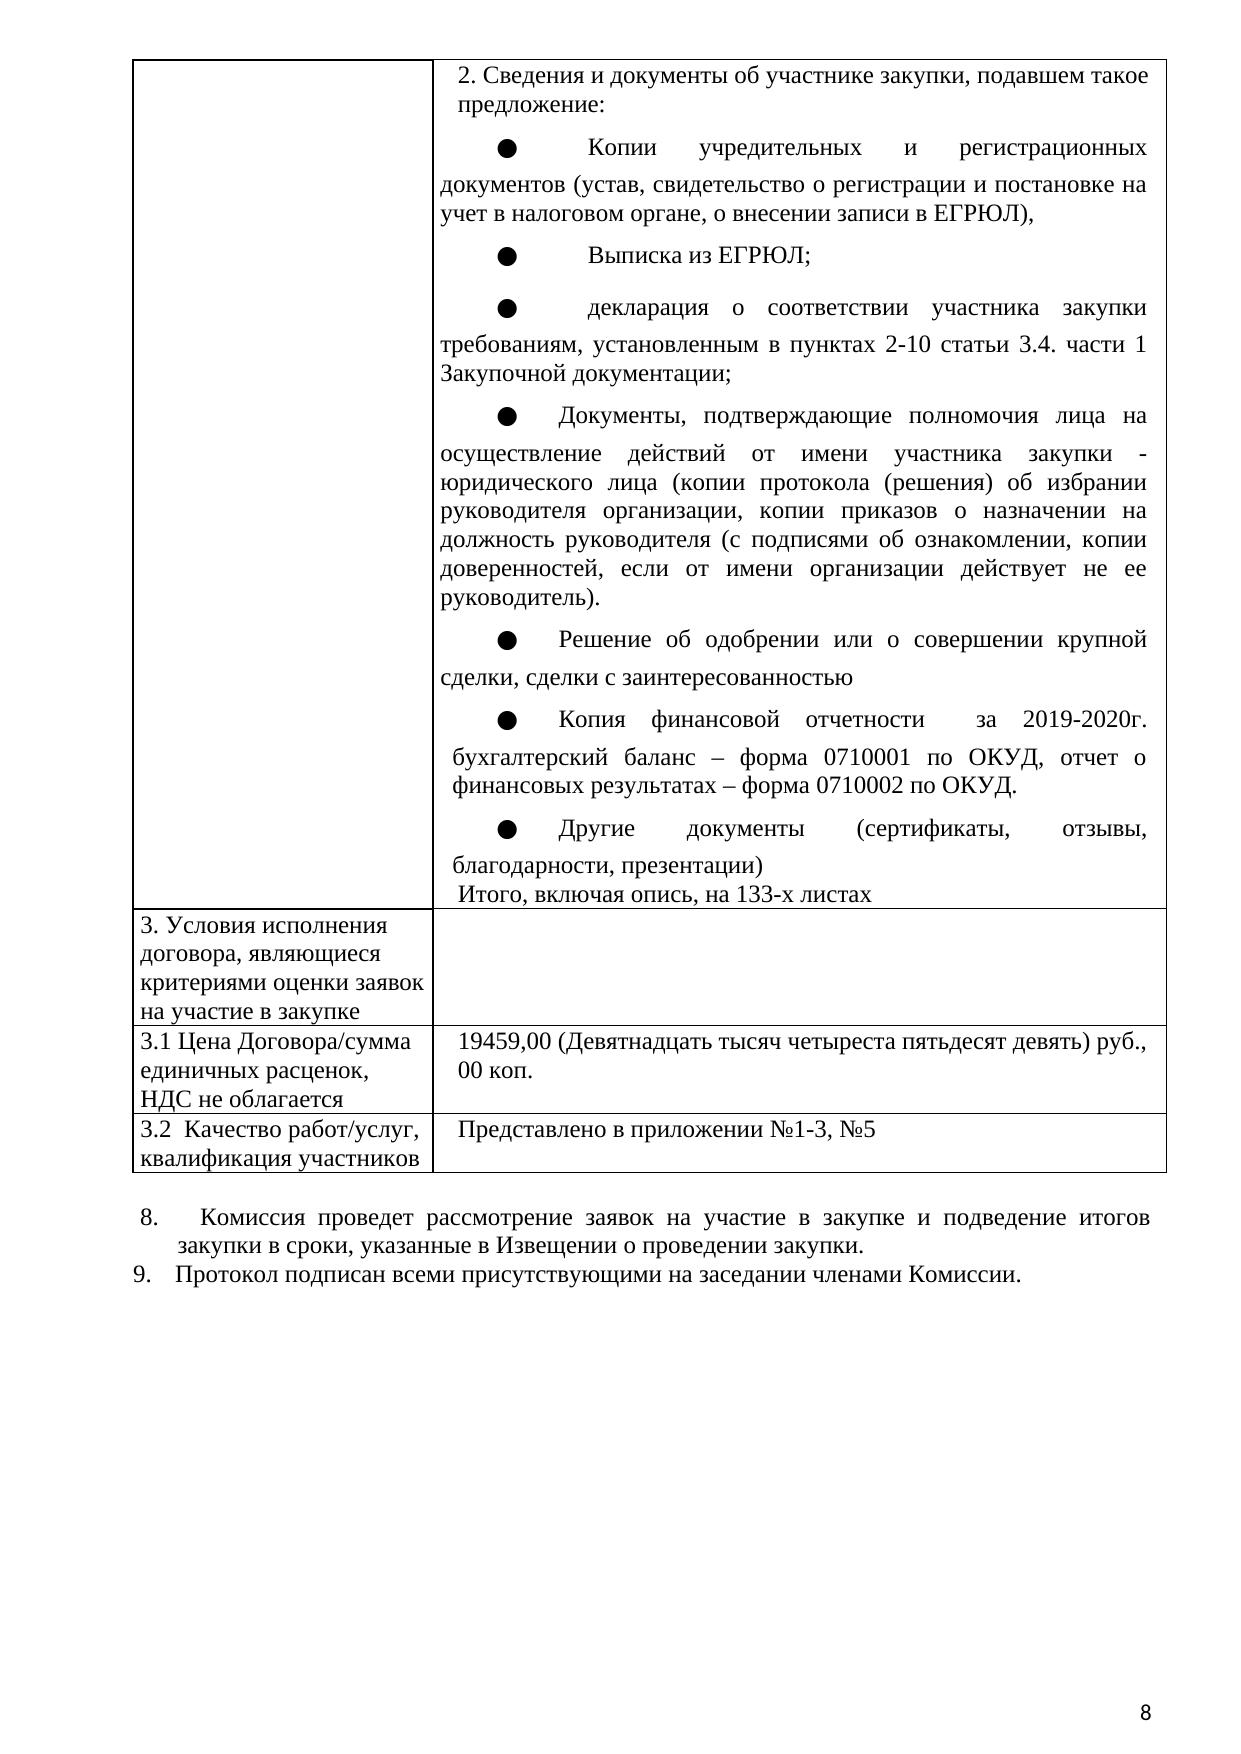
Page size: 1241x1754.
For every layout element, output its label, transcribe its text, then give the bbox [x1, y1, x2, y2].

list Комиссия проведет рассмотрение заявок на участие в закупке и подведение итогов закупки в сроки, указанные в Извещении о проведении закупки. [140, 1202, 1152, 1259]
table_cell 3. Условия исполнения договора, являющиеся критериями оценки заявок на участие в закупке [134, 910, 432, 1025]
table_cell 3.2 Качество работ/услуг, квалификация участников [134, 1114, 432, 1172]
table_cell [434, 60, 1166, 908]
table_cell 19459,00 (Девятнадцать тысяч четыреста пятьдесят девять) руб., 00 коп. [434, 1026, 1166, 1112]
list Протокол подписан всеми присутствующими на заседании членами Комиссии. [133, 1259, 1152, 1288]
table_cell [134, 61, 432, 908]
table_cell 3.1 Цена Договора/сумма единичных расценок, НДС не облагается [134, 1026, 432, 1112]
table_cell [434, 909, 1166, 1025]
table_cell Представлено в приложении №1-3, №5 [434, 1114, 1166, 1172]
